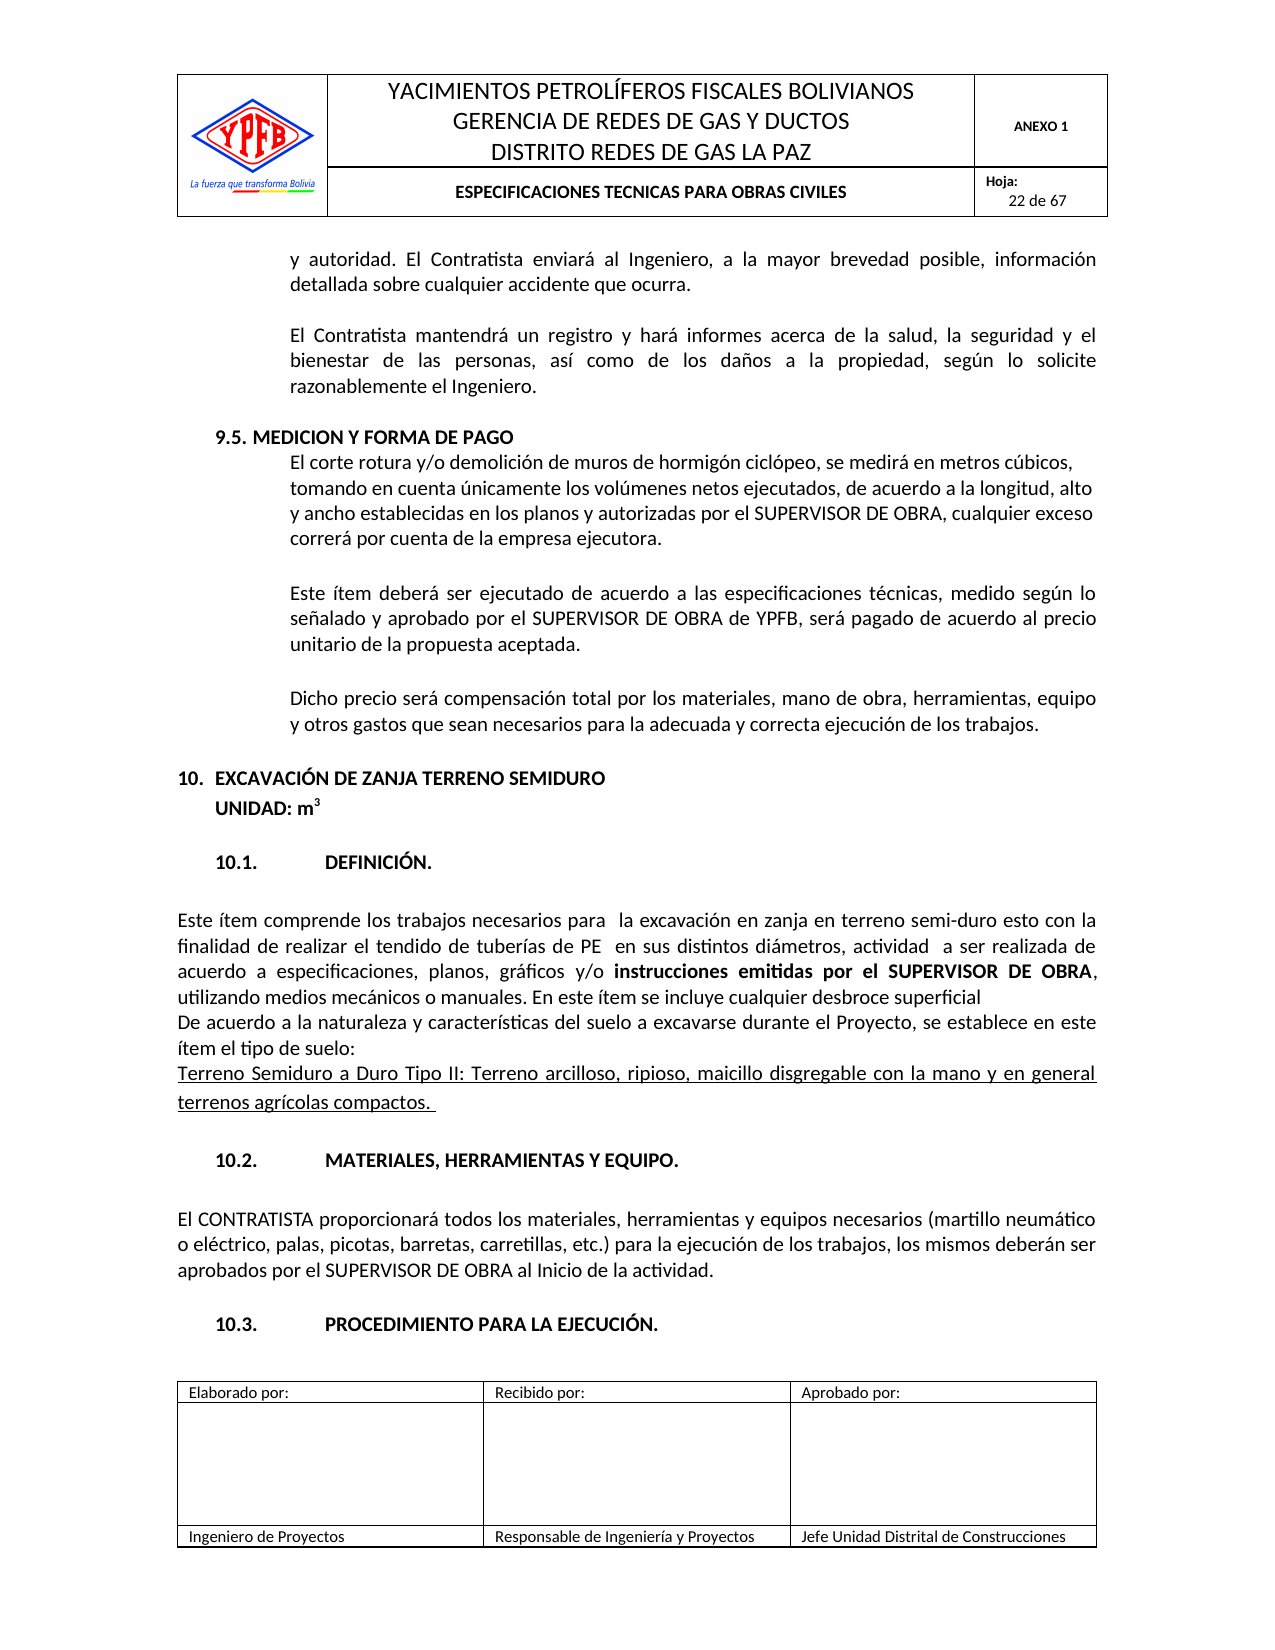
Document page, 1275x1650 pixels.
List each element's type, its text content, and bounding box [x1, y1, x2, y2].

text De acuerdo a la naturaleza y características del suelo a excavarse durante el Proyecto, se establece en este ítem el tipo de suelo: [177, 1009, 1098, 1060]
list MATERIALES, HERRAMIENTAS Y EQUIPO. [215, 1148, 1098, 1173]
list MEDICION Y FORMA DE PAGO [215, 424, 1098, 449]
text Terreno Semiduro a Duro Tipo II: Terreno arcilloso, ripioso, maicillo disgregable con la mano y en general terrenos agrícolas compactos. [177, 1060, 1098, 1115]
subtitle EXCAVACIÓN DE ZANJA TERRENO SEMIDURO [177, 766, 1098, 791]
list PROCEDIMIENTO PARA LA EJECUCIÓN. [215, 1311, 1098, 1365]
list UNIDAD: m3 [215, 795, 1098, 820]
list El corte rotura y/o demolición de muros de hormigón ciclópeo, se medirá en metros cúbicos, tomando en cuenta únicamente los volúmenes netos ejecutados, de acuerdo a la longitud, alto y ancho establecidas en los planos y autorizadas por el SUPERVISOR DE OBRA, cualquier exceso correrá por cuenta de la empresa ejecutora. [290, 449, 1098, 551]
text Este ítem comprende los trabajos necesarios para la excavación en zanja en terreno semi-duro esto con la finalidad de realizar el tendido de tuberías de PE en sus distintos diámetros, actividad a ser realizada de acuerdo a especificaciones, planos, gráficos y/o instrucciones emitidas por el SUPERVISOR DE OBRA, utilizando medios mecánicos o manuales. En este ítem se incluye cualquier desbroce superficial [177, 908, 1098, 1009]
text El CONTRATISTA proporcionará todos los materiales, herramientas y equipos necesarios (martillo neumático o eléctrico, palas, picotas, barretas, carretillas, etc.) para la ejecución de los trabajos, los mismos deberán ser aprobados por el SUPERVISOR DE OBRA al Inicio de la actividad. [177, 1206, 1098, 1282]
list Este ítem deberá ser ejecutado de acuerdo a las especificaciones técnicas, medido según lo señalado y aprobado por el SUPERVISOR DE OBRA de YPFB, será pagado de acuerdo al precio unitario de la propuesta aceptada. [290, 580, 1098, 656]
list DEFINICIÓN. [215, 849, 1098, 875]
picture [188, 93, 316, 198]
list Dicho precio será compensación total por los materiales, mano de obra, herramientas, equipo y otros gastos que sean necesarios para la adecuada y correcta ejecución de los trabajos. [290, 686, 1098, 736]
list El Contratista mantendrá un registro y hará informes acerca de la salud, la seguridad y el bienestar de las personas, así como de los daños a la propiedad, según lo solicite razonablemente el Ingeniero. [290, 322, 1098, 398]
